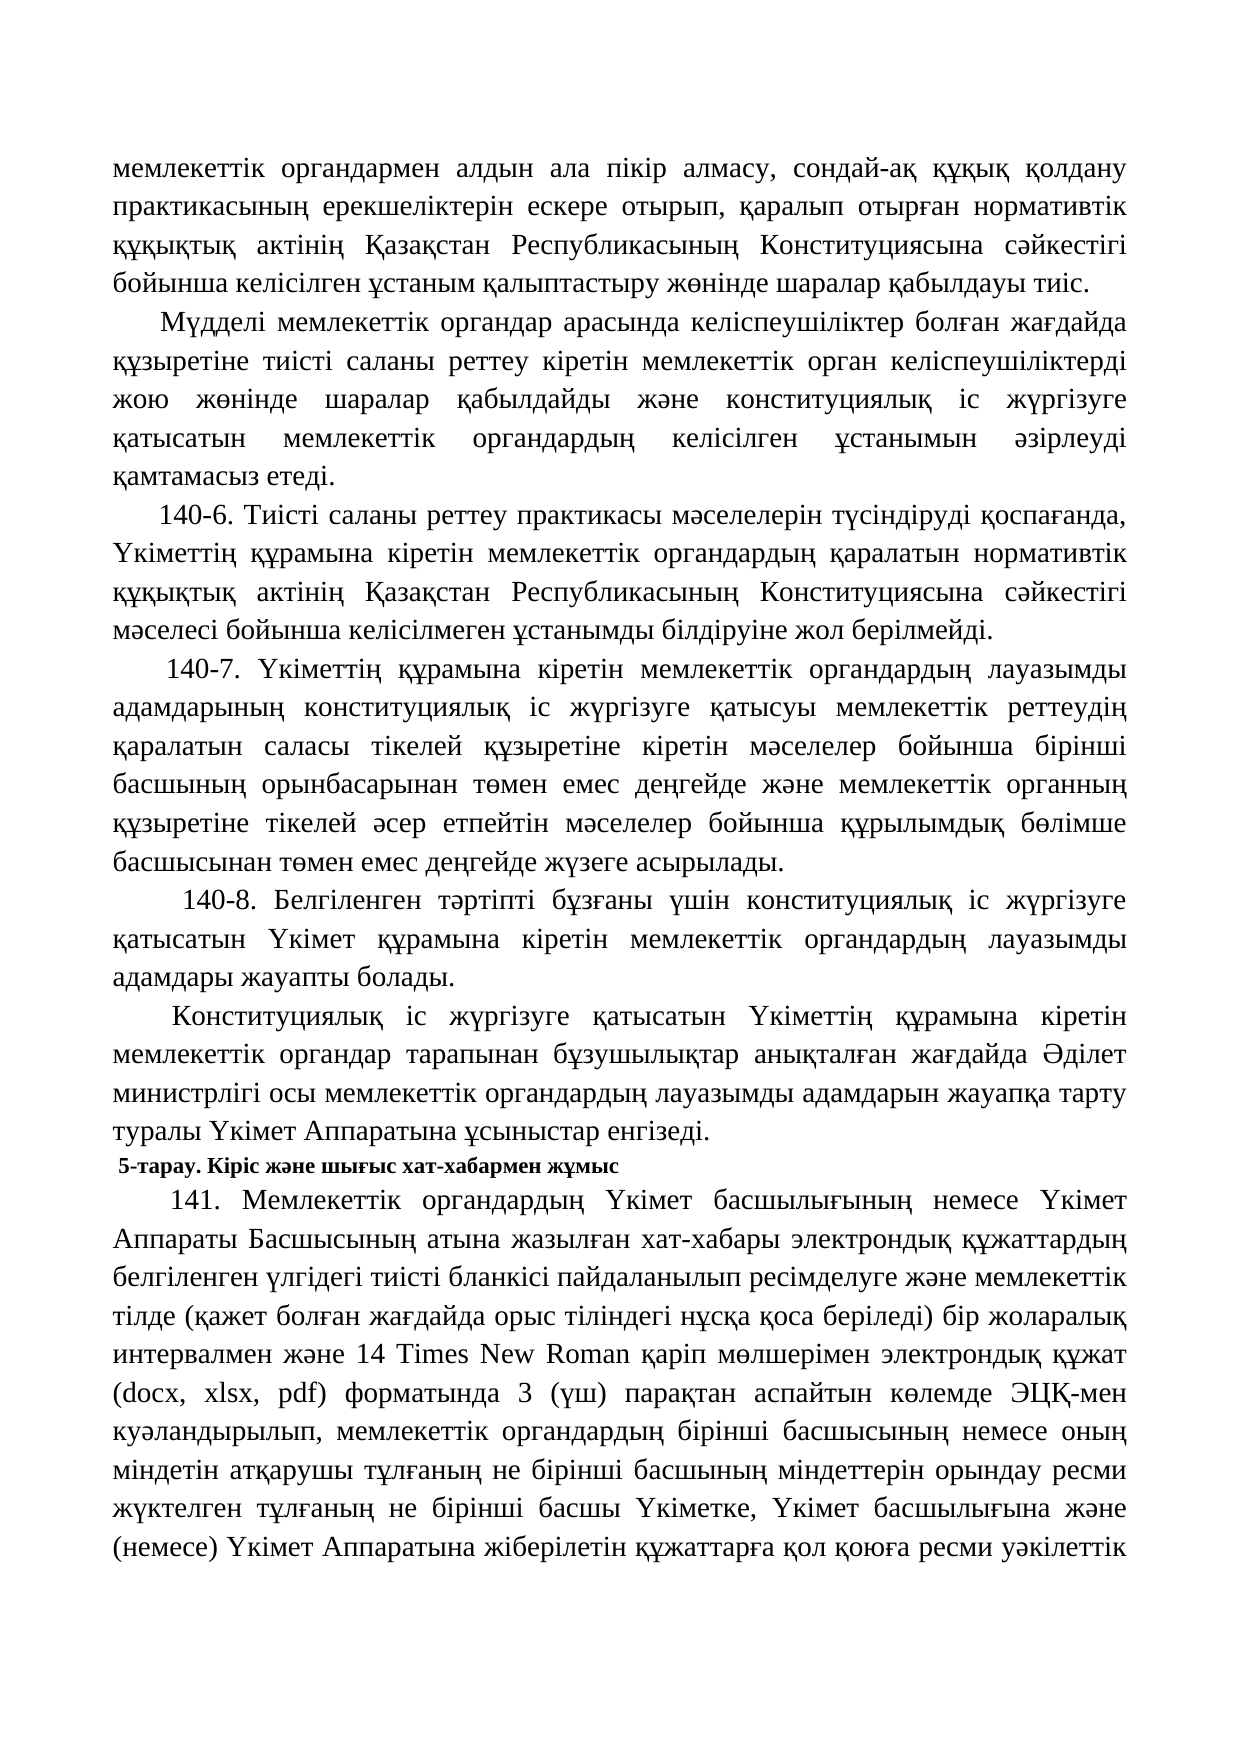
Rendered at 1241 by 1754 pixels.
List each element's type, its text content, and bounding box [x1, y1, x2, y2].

text Мүдделі мемлекеттік органдар арасында келіспеушіліктер болған жағдайда құзыретіне тиісті саланы реттеу кіретін мемлекеттік орган келіспеушіліктерді жою жөнінде шаралар қабылдайды және конституциялық іс жүргізуге қатысатын мемлекеттік органдардың келісілген ұстанымын әзірлеуді қамтамасыз етеді. [112, 304, 1128, 492]
text 140-6. Тиісті саланы реттеу практикасы мәселелерін түсіндіруді қоспағанда, Үкіметтің құрамына кіретін мемлекеттік органдардың қаралатын нормативтік құқықтық актінің Қазақстан Республикасының Конституциясына сәйкестігі мәселесі бойынша келісілмеген ұстанымды білдіруіне жол берілмейді. [112, 497, 1128, 646]
text 5-тарау. Кіріс және шығыс хат-хабармен жұмыс [112, 1152, 1128, 1178]
text 140-7. Үкіметтің құрамына кіретін мемлекеттік органдардың лауазымды адамдарының конституциялық іс жүргізуге қатысуы мемлекеттік реттеудің қаралатын саласы тікелей құзыретіне кіретін мәселелер бойынша бірінші басшының орынбасарынан төмен емес деңгейде және мемлекеттік органның құзыретіне тікелей әсер етпейтін мәселелер бойынша құрылымдық бөлімше басшысынан төмен емес деңгейде жүзеге асырылады. [112, 651, 1128, 877]
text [112, 1182, 1128, 1563]
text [112, 150, 1128, 299]
text 140-8. Белгіленген тәртіпті бұзғаны үшін конституциялық іс жүргізуге қатысатын Үкімет құрамына кіретін мемлекеттік органдардың лауазымды адамдары жауапты болады. [112, 882, 1128, 993]
text Конституциялық іс жүргізуге қатысатын Үкіметтің құрамына кіретін мемлекеттік органдар тарапынан бұзушылықтар анықталған жағдайда Әділет министрлігі осы мемлекеттік органдардың лауазымды адамдарын жауапқа тарту туралы Үкімет Аппаратына ұсыныстар енгізеді. [112, 998, 1128, 1147]
